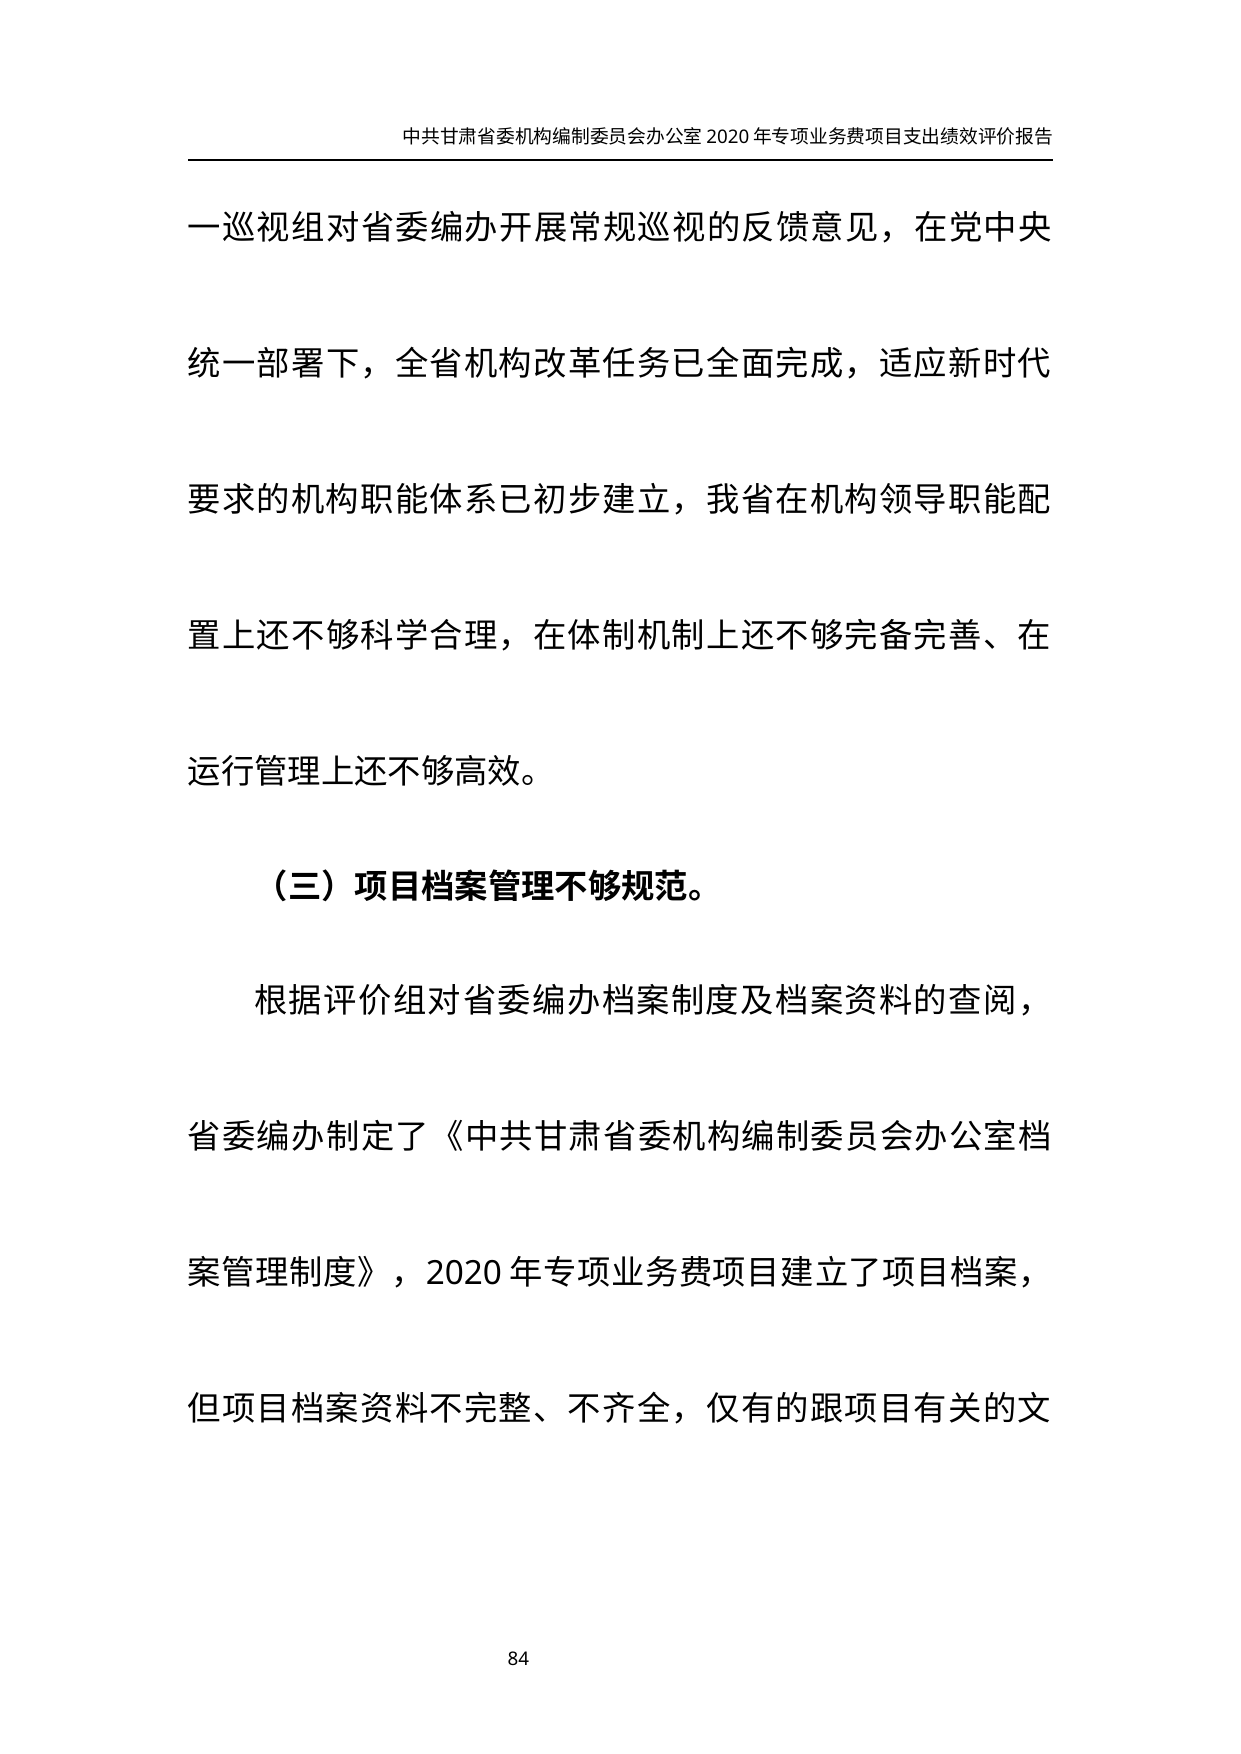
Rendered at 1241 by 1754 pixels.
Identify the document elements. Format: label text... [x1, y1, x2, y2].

text （三）项目档案管理不够规范。 [187, 838, 1053, 929]
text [187, 180, 1053, 814]
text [187, 953, 1053, 1451]
